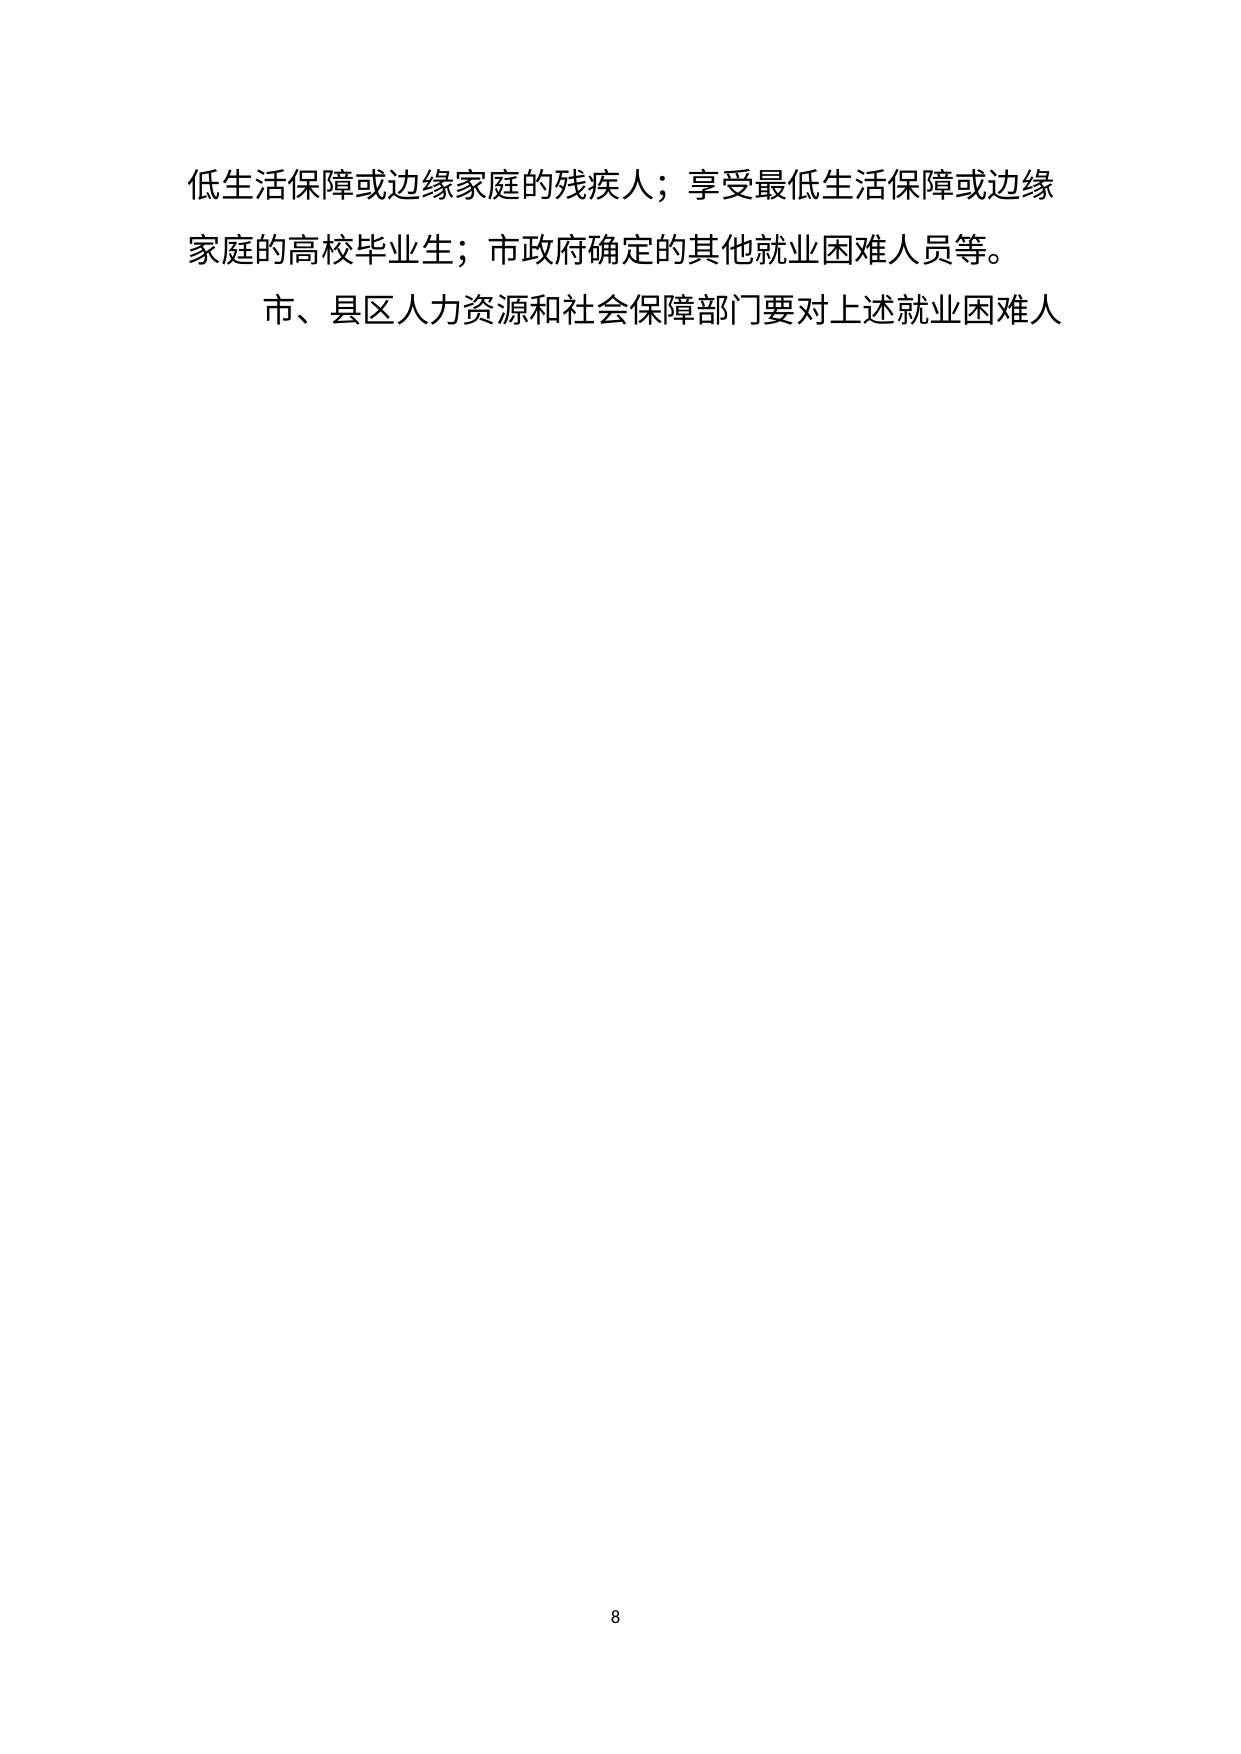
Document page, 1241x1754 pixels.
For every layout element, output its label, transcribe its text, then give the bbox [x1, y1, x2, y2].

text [187, 158, 1067, 272]
text 市、县区人力资源和社会保障部门要对上述就业困难人 [262, 289, 1173, 330]
